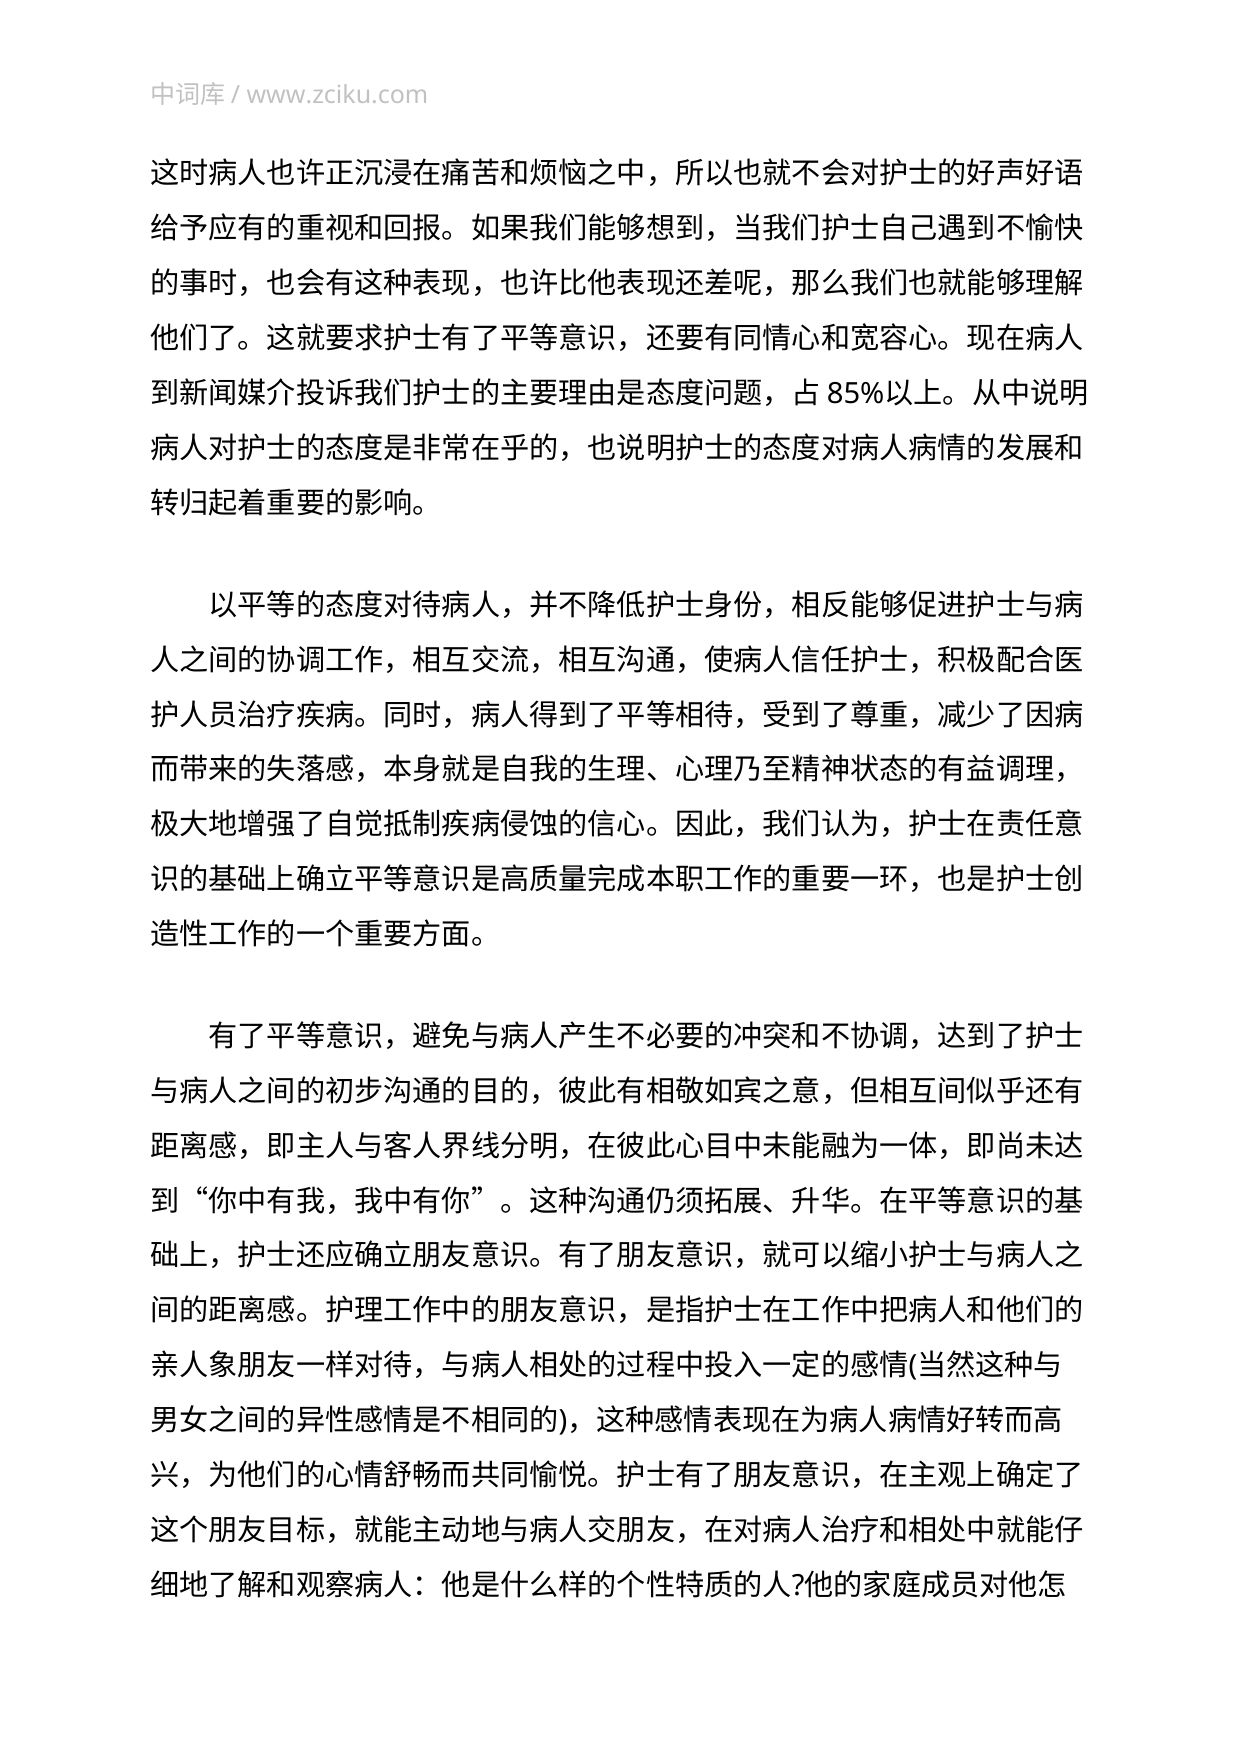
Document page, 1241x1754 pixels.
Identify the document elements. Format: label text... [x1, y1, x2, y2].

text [150, 150, 1090, 522]
text 以平等的态度对待病人，并不降低护士身份，相反能够促进护士与病人之间的协调工作，相互交流，相互沟通，使病人信任护士，积极配合医护人员治疗疾病。同时，病人得到了平等相待，受到了尊重，减少了因病而带来的失落感，本身就是自我的生理、心理乃至精神状态的有益调理，极大地增强了自觉抵制疾病侵蚀的信心。因此，我们认为，护士在责任意识的基础上确立平等意识是高质量完成本职工作的重要一环，也是护士创造性工作的一个重要方面。 [150, 581, 1090, 953]
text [150, 1012, 1090, 1604]
